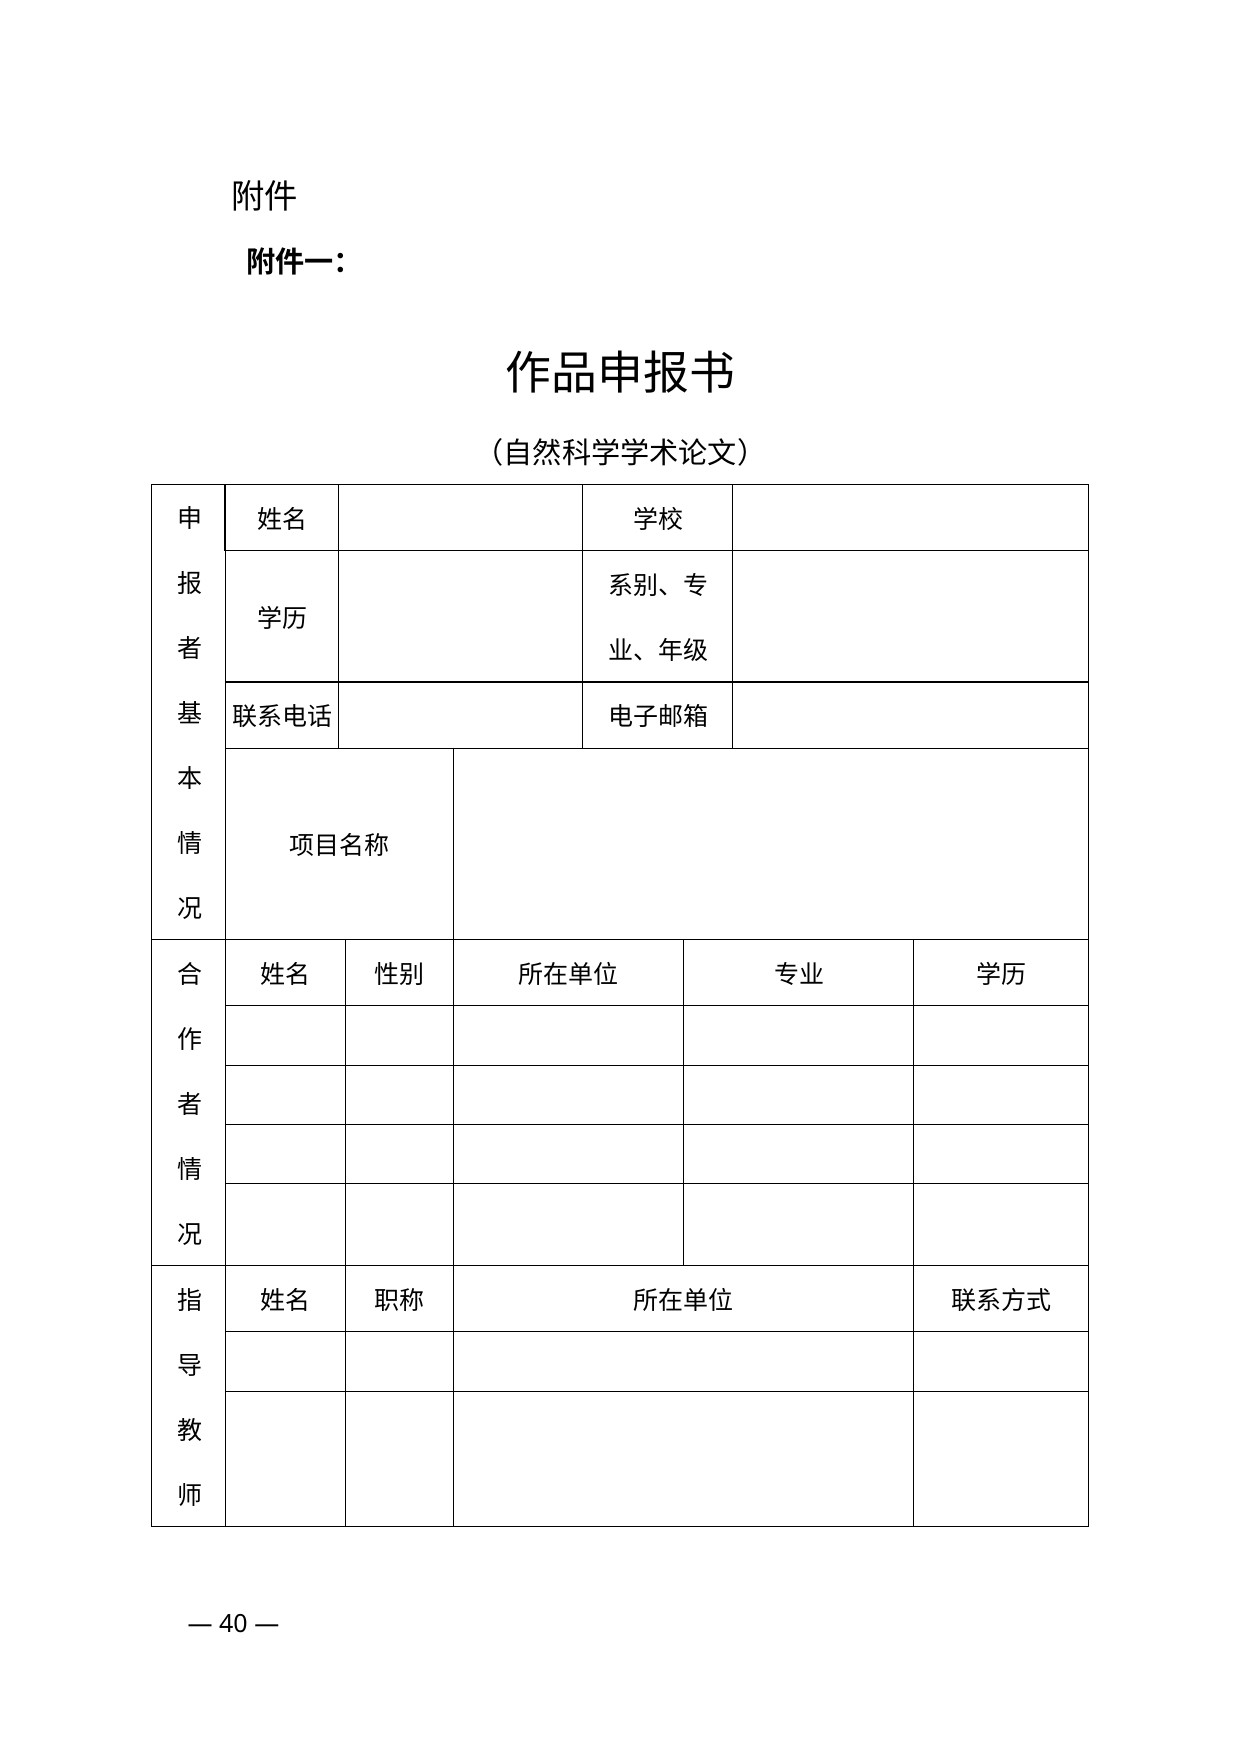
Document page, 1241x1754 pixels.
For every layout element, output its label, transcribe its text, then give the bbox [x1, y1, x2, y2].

table_cell 联系电话 [226, 683, 338, 747]
text 附件 [187, 162, 1053, 227]
table_header [339, 485, 582, 550]
table_cell [914, 1125, 1088, 1183]
table_cell [346, 1392, 453, 1526]
table_cell [914, 1066, 1088, 1124]
table_cell 专业 [684, 940, 913, 1005]
table_cell 职称 [346, 1266, 453, 1331]
table_header [733, 485, 1088, 550]
table_cell [346, 1125, 453, 1183]
table_cell [339, 683, 582, 747]
table_cell [339, 551, 582, 681]
table_cell 电子邮箱 [583, 683, 732, 747]
table_cell [346, 1066, 453, 1124]
table_cell 姓名 [226, 1266, 345, 1331]
table_cell 项目名称 [226, 749, 453, 939]
table_cell [346, 1184, 453, 1265]
table_cell [684, 1184, 913, 1265]
table_cell [454, 1006, 683, 1064]
table_cell [454, 1392, 913, 1526]
table_cell [226, 1332, 345, 1391]
table_cell [454, 749, 1088, 939]
table_cell 所在单位 [454, 1266, 913, 1331]
table_cell [914, 1392, 1088, 1526]
table_header 学校 [583, 485, 732, 550]
table_cell 指 导 教 师 [152, 1266, 225, 1526]
table_cell [684, 1125, 913, 1183]
table_cell 所在单位 [454, 940, 683, 1005]
table_cell [226, 1066, 345, 1124]
table_cell [226, 1392, 345, 1526]
table_cell [733, 551, 1088, 681]
table_cell 学历 [226, 551, 338, 681]
table_cell [914, 1332, 1088, 1391]
table_cell 系别、专业、年级 [583, 551, 732, 681]
table_cell [454, 1125, 683, 1183]
table_cell 学历 [914, 940, 1088, 1005]
table_cell [346, 1006, 453, 1064]
table_cell [454, 1066, 683, 1124]
table_cell 联系方式 [914, 1266, 1088, 1331]
table_cell [454, 1184, 683, 1265]
table_header 姓名 [226, 485, 338, 550]
table_cell [733, 683, 1088, 747]
text （自然科学学术论文） [187, 419, 1053, 484]
table_cell 合 作 者 情 况 [152, 940, 225, 1265]
table_cell [226, 1006, 345, 1064]
text 附件一： [187, 227, 1053, 292]
table_cell [914, 1184, 1088, 1265]
table_cell 性别 [346, 940, 453, 1005]
table_cell [684, 1066, 913, 1124]
table_cell [226, 1125, 345, 1183]
table_cell [914, 1006, 1088, 1064]
table_cell [346, 1332, 453, 1391]
table_cell 姓名 [226, 940, 345, 1005]
text 作品申报书 [187, 321, 1053, 419]
table_cell [684, 1006, 913, 1064]
table_header 申 报 者 基 本 情 况 [152, 485, 225, 939]
table_cell [226, 1184, 345, 1265]
table_cell [454, 1332, 913, 1391]
